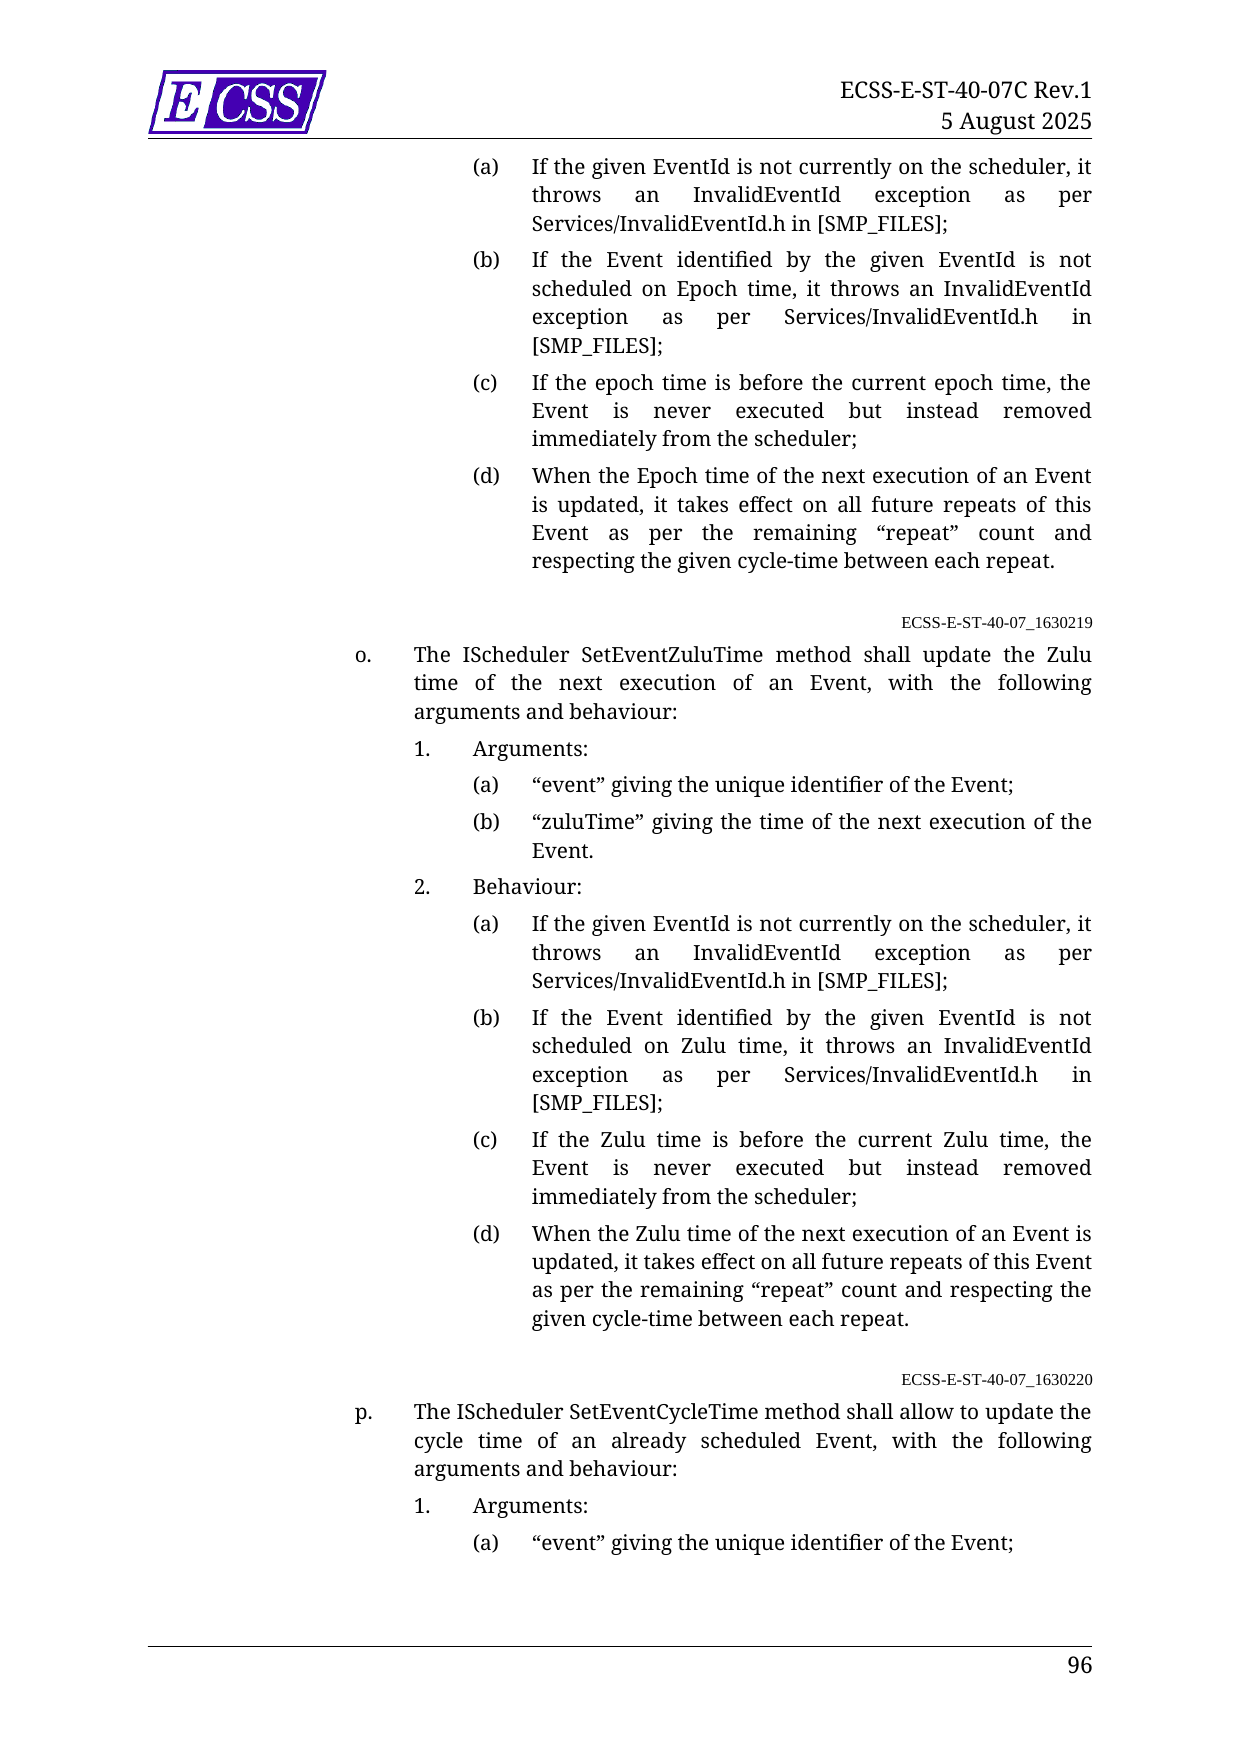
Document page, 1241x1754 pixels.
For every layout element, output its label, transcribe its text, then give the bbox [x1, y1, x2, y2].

text ECSS-E-ST-40-07_1630220 [148, 1370, 1092, 1389]
text “event” giving the unique identifier of the Event; [473, 771, 1092, 799]
text When the Zulu time of the next execution of an Event is updated, it takes effect on all future repeats of this Event as per the remaining “repeat” count and respecting the given cycle-time between each repeat. [473, 1219, 1092, 1332]
text Arguments: [413, 734, 1092, 762]
text If the given EventId is not currently on the scheduler, it throws an InvalidEventId exception as per Services/InvalidEventId.h in [SMP_FILES]; [473, 909, 1092, 994]
picture [148, 70, 327, 134]
text Behaviour: [413, 872, 1092, 901]
text If the epoch time is before the current epoch time, the Event is never executed but instead removed immediately from the scheduler; [473, 368, 1092, 453]
text Arguments: [413, 1491, 1092, 1519]
text The IScheduler SetEventCycleTime method shall allow to update the cycle time of an already scheduled Event, with the following arguments and behaviour: [354, 1397, 1092, 1483]
text The IScheduler SetEventZuluTime method shall update the Zulu time of the next execution of an Event, with the following arguments and behaviour: [354, 640, 1092, 725]
text “event” giving the unique identifier of the Event; [473, 1528, 1092, 1556]
text When the Epoch time of the next execution of an Event is updated, it takes effect on all future repeats of this Event as per the remaining “repeat” count and respecting the given cycle-time between each repeat. [473, 461, 1092, 575]
text “zuluTime” giving the time of the next execution of the Event. [473, 807, 1092, 864]
text If the given EventId is not currently on the scheduler, it throws an InvalidEventId exception as per Services/InvalidEventId.h in [SMP_FILES]; [473, 152, 1092, 237]
text If the Event identified by the given EventId is not scheduled on Zulu time, it throws an InvalidEventId exception as per Services/InvalidEventId.h in [SMP_FILES]; [473, 1003, 1092, 1117]
text If the Zulu time is before the current Zulu time, the Event is never executed but instead removed immediately from the scheduler; [473, 1125, 1092, 1210]
text If the Event identified by the given EventId is not scheduled on Epoch time, it throws an InvalidEventId exception as per Services/InvalidEventId.h in [SMP_FILES]; [473, 246, 1092, 359]
text ECSS-E-ST-40-07_1630219 [148, 613, 1092, 632]
